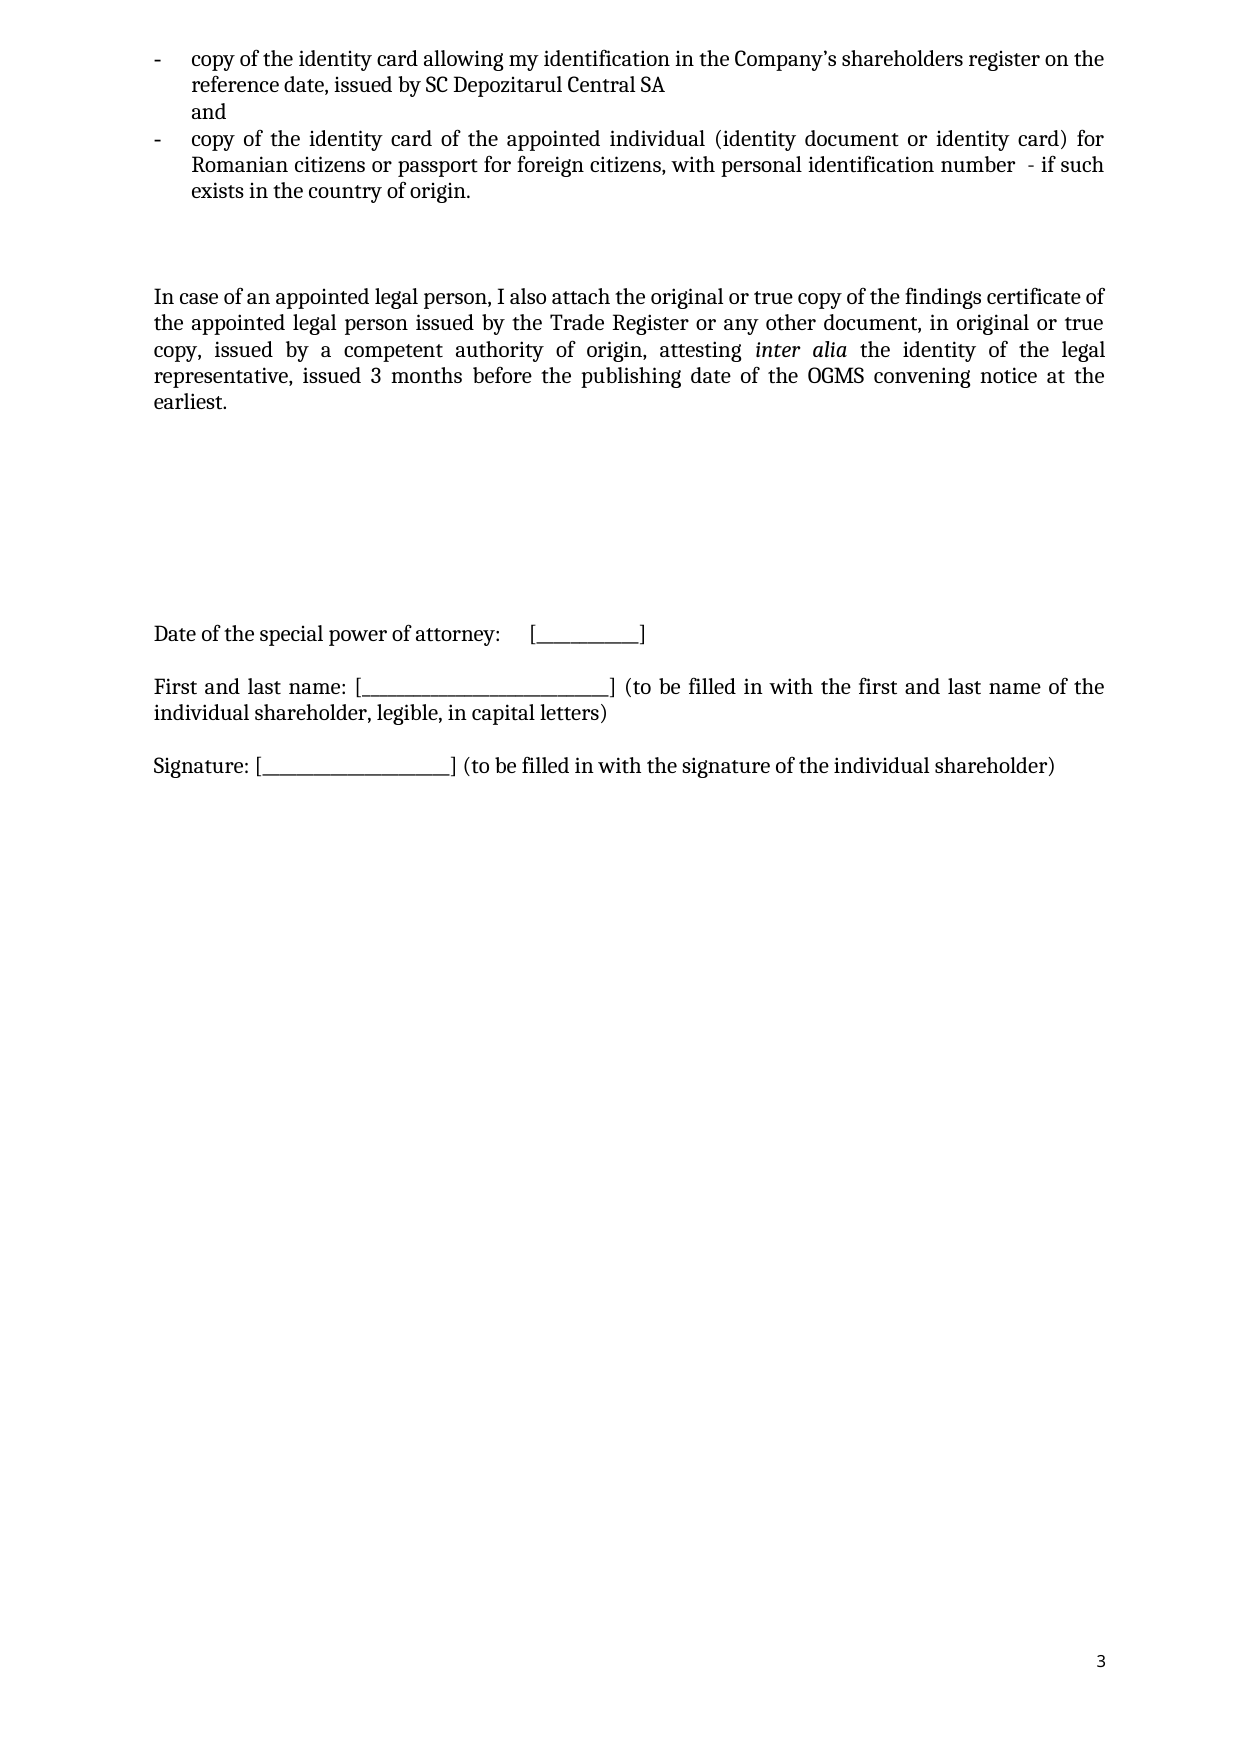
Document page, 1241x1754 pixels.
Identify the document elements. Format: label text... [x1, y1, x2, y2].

text Signature: [______________________] (to be filled in with the signature of the individual shareholder) [153, 753, 1106, 779]
text First and last name: [_____________________________] (to be filled in with the first and last name of the individual shareholder, legible, in capital letters) [153, 674, 1106, 726]
list and [191, 98, 1106, 125]
list In case of an appointed legal person, I also attach the original or true copy of the findings certificate of the appointed legal person issued by the Trade Register or any other document, in original or true copy, issued by a competent authority of origin, attesting inter alia the identity of the legal representative, issued 3 months before the publishing date of the OGMS convening notice at the earliest. [153, 284, 1106, 416]
text Date of the special power of attorney: [____________] [153, 621, 1106, 647]
list copy of the identity card allowing my identification in the Company’s shareholders register on the reference date, issued by SC Depozitarul Central SA [153, 45, 1106, 98]
list copy of the identity card of the appointed individual (identity document or identity card) for Romanian citizens or passport for foreign citizens, with personal identification number - if such exists in the country of origin. [153, 125, 1106, 205]
